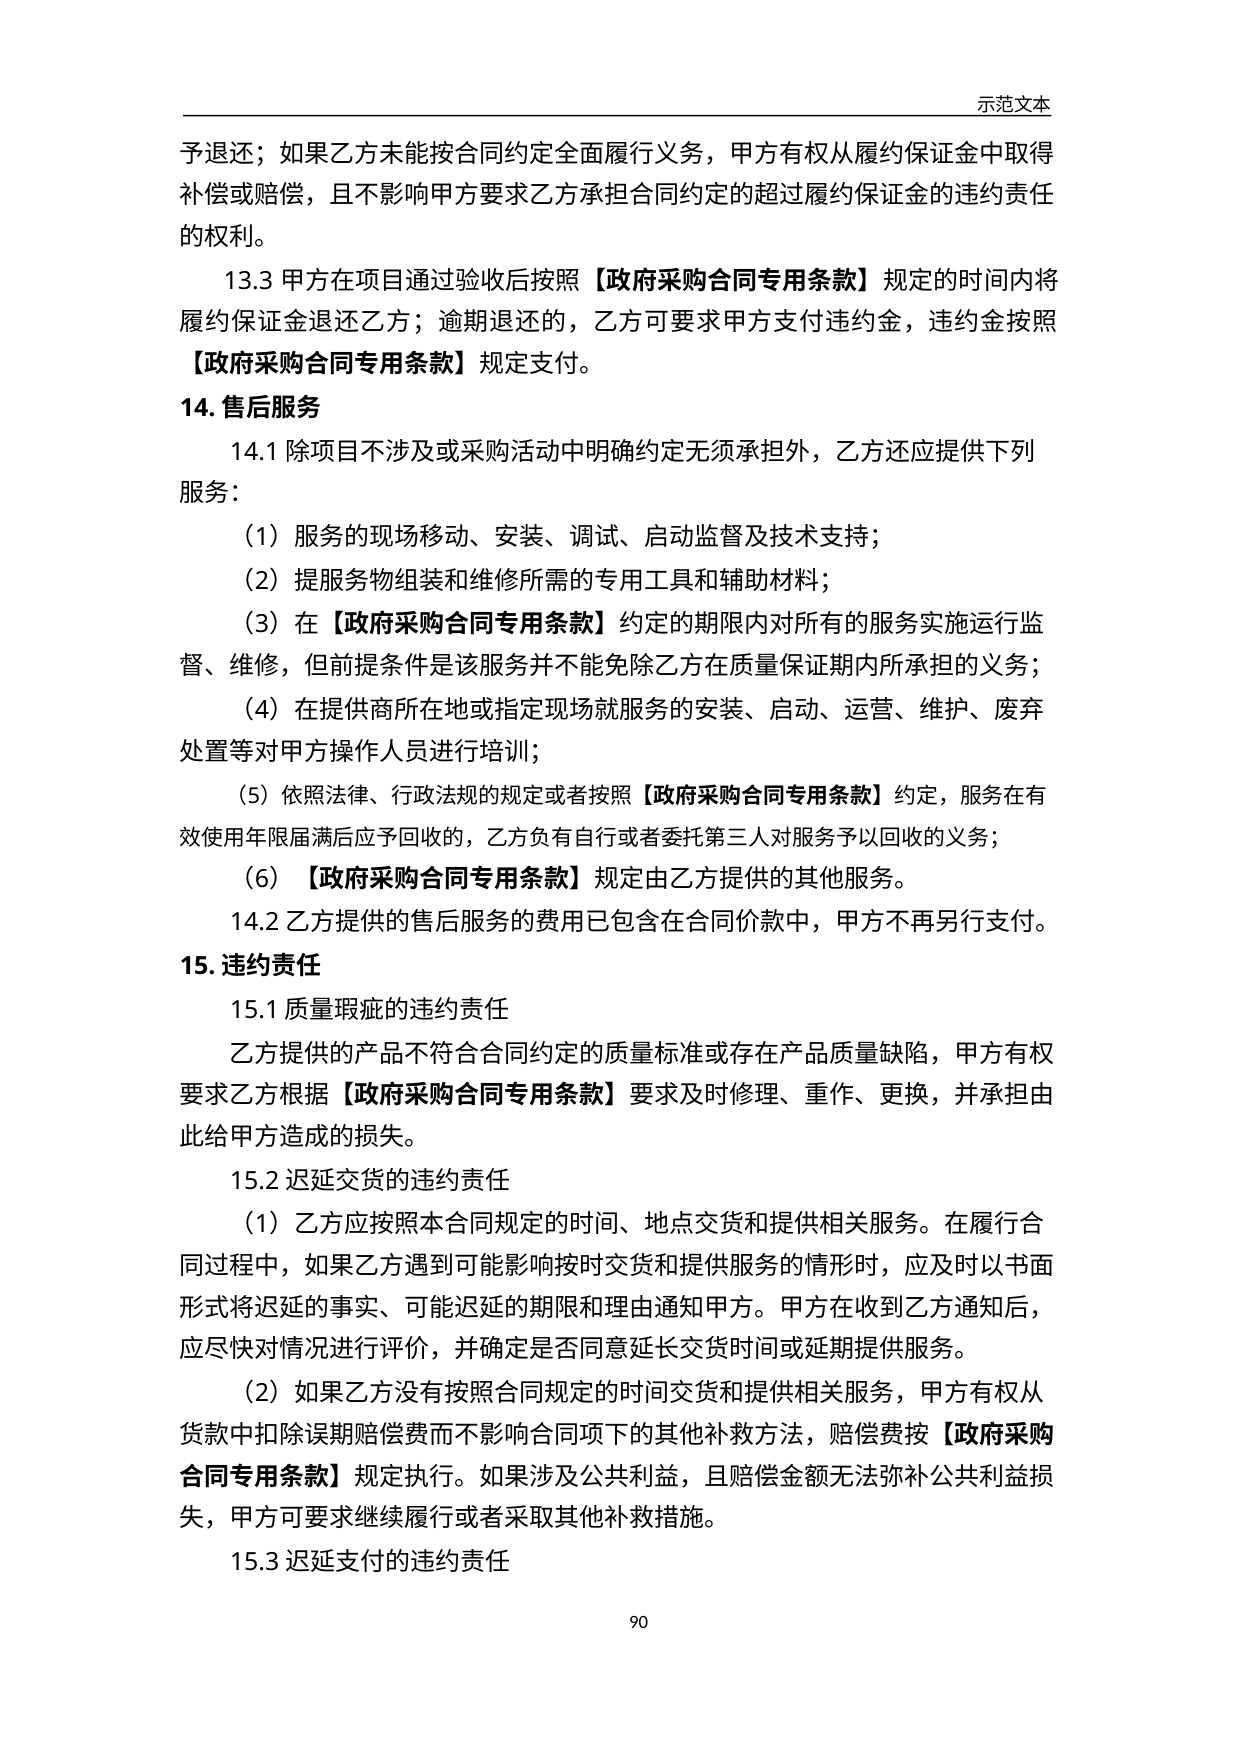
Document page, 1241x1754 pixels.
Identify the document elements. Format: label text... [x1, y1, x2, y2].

text 14. 售后服务 [179, 383, 1059, 424]
text 15.1质量瑕疵的违约责任 [179, 985, 1059, 1027]
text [179, 129, 1059, 254]
text 15. 违约责任 [179, 941, 1059, 983]
text 14.1 除项目不涉及或采购活动中明确约定无须承担外，乙方还应提供下列服务： [179, 427, 1059, 510]
text 14.2 乙方提供的售后服务的费用已包含在合同价款中，甲方不再另行支付。 [179, 897, 1059, 939]
text 15.2 迟延交货的违约责任 [179, 1156, 1059, 1197]
text （5）依照法律、行政法规的规定或者按照【政府采购合同专用条款】约定，服务在有效使用年限届满后应予回收的，乙方负有自行或者委托第三人对服务予以回收的义务； [179, 770, 1059, 854]
text 乙方提供的产品不符合合同约定的质量标准或存在产品质量缺陷，甲方有权要求乙方根据【政府采购合同专用条款】要求及时修理、重作、更换，并承担由此给甲方造成的损失。 [179, 1029, 1059, 1154]
text （1）乙方应按照本合同规定的时间、地点交货和提供相关服务。在履行合同过程中，如果乙方遇到可能影响按时交货和提供服务的情形时，应及时以书面形式将迟延的事实、可能迟延的期限和理由通知甲方。甲方在收到乙方通知后，应尽快对情况进行评价，并确定是否同意延长交货时间或延期提供服务。 [179, 1199, 1059, 1366]
text 15.3 迟延支付的违约责任 [179, 1537, 1059, 1579]
text （4）在提供商所在地或指定现场就服务的安装、启动、运营、维护、废弃处置等对甲方操作人员进行培训； [179, 685, 1059, 768]
text 13.3 甲方在项目通过验收后按照【政府采购合同专用条款】规定的时间内将履约保证金退还乙方；逾期退还的，乙方可要求甲方支付违约金，违约金按照【政府采购合同专用条款】规定支付。 [179, 256, 1059, 381]
text （6）【政府采购合同专用条款】规定由乙方提供的其他服务。 [179, 854, 1059, 895]
text （2）如果乙方没有按照合同规定的时间交货和提供相关服务，甲方有权从货款中扣除误期赔偿费而不影响合同项下的其他补救方法，赔偿费按【政府采购合同专用条款】规定执行。如果涉及公共利益，且赔偿金额无法弥补公共利益损失，甲方可要求继续履行或者采取其他补救措施。 [179, 1368, 1059, 1535]
text （3）在【政府采购合同专用条款】约定的期限内对所有的服务实施运行监督、维修，但前提条件是该服务并不能免除乙方在质量保证期内所承担的义务； [179, 599, 1059, 683]
text （1）服务的现场移动、安装、调试、启动监督及技术支持； [179, 512, 1059, 554]
text （2）提服务物组装和维修所需的专用工具和辅助材料； [179, 556, 1059, 597]
